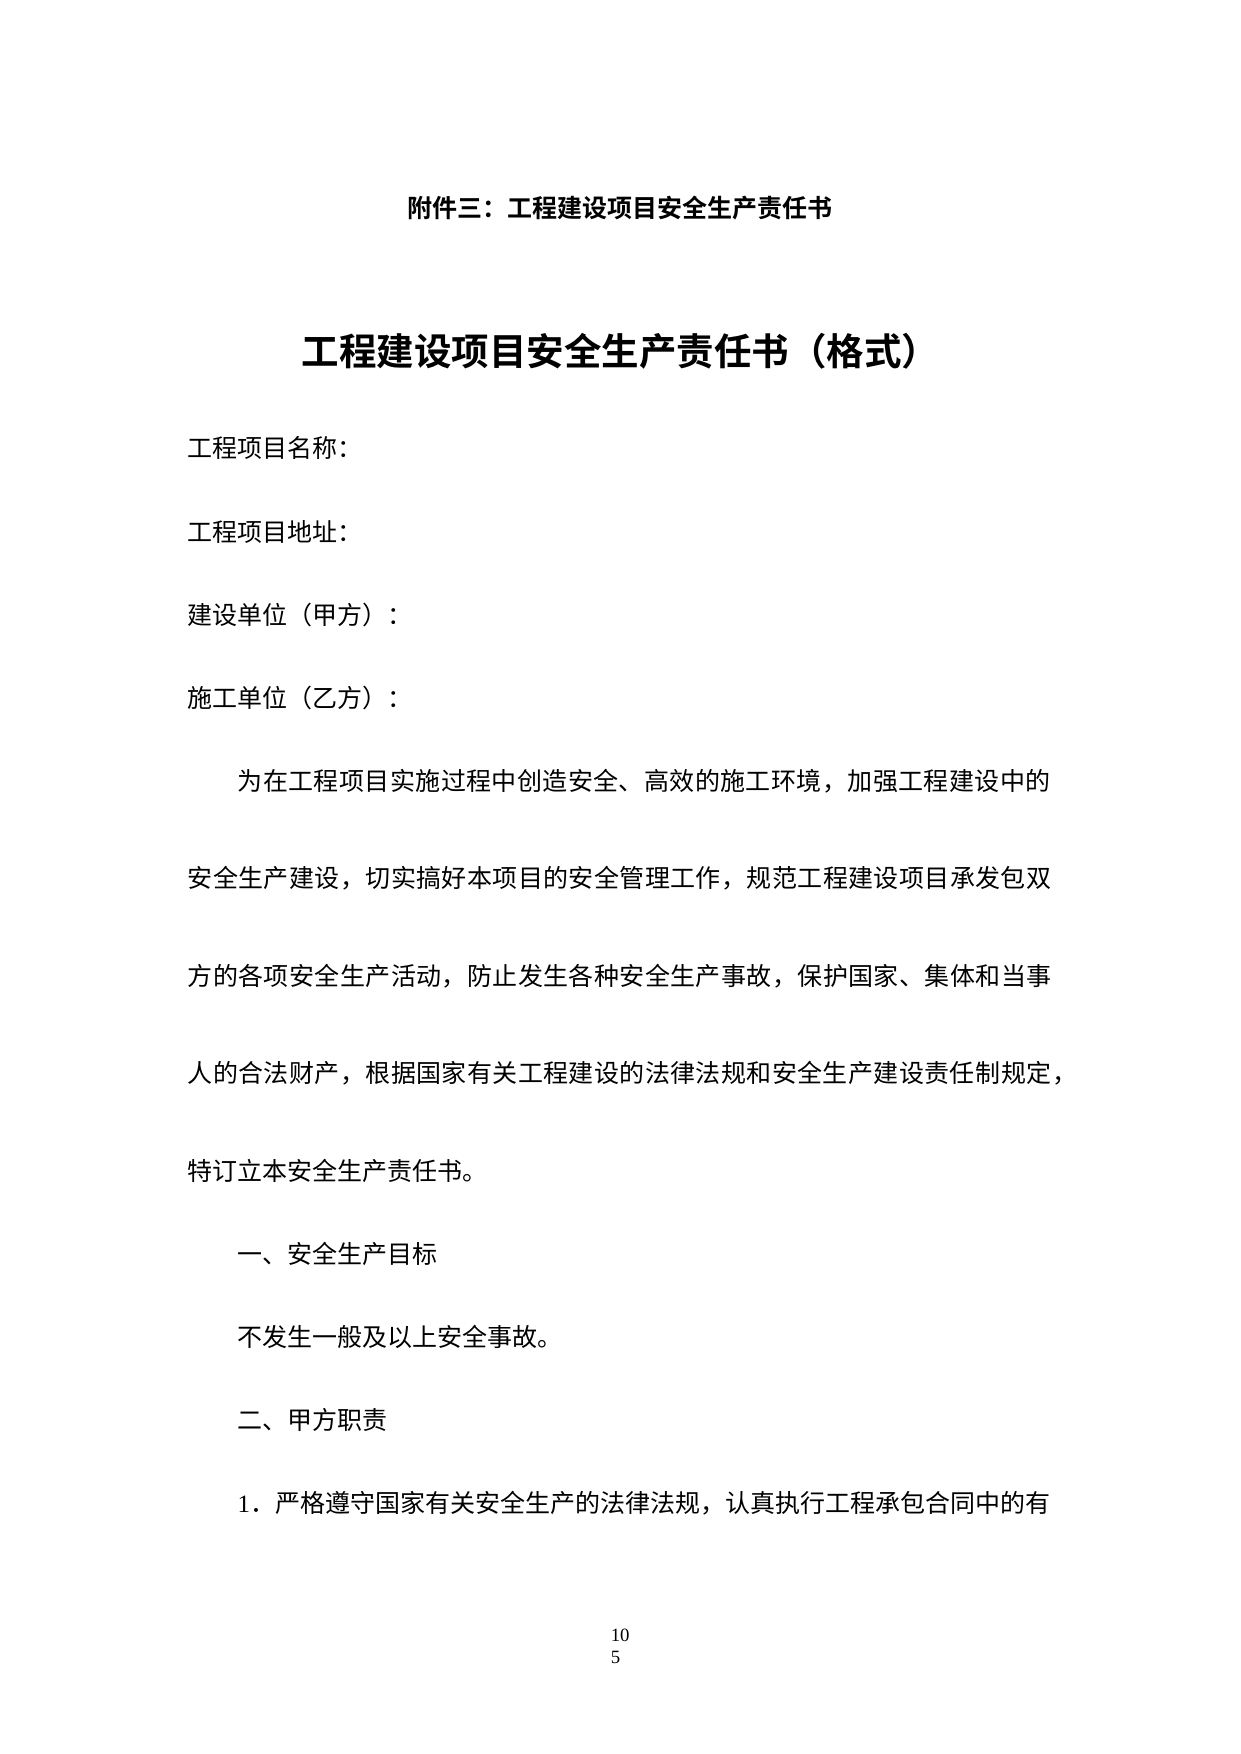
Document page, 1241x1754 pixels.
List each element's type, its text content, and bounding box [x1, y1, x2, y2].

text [187, 1469, 1053, 1534]
text 工程项目地址： [187, 498, 1053, 563]
text 建设单位（甲方）： [187, 581, 1053, 646]
text 不发生一般及以上安全事故。 [187, 1303, 1053, 1368]
text 二、甲方职责 [187, 1386, 1053, 1451]
subtitle 附件三：工程建设项目安全生产责任书 [187, 174, 1053, 239]
text 工程项目名称： [187, 414, 1053, 479]
text 工程建设项目安全生产责任书（格式） [187, 317, 1053, 382]
list 安全生产目标 [187, 1220, 1053, 1285]
text 施工单位（乙方）： [187, 664, 1053, 729]
text 为在工程项目实施过程中创造安全、高效的施工环境，加强工程建设中的安全生产建设，切实搞好本项目的安全管理工作，规范工程建设项目承发包双方的各项安全生产活动，防止发生各种安全生产事故，保护国家、集体和当事人的合法财产，根据国家有关工程建设的法律法规和安全生产建设责任制规定，特订立本安全生产责任书。 [187, 747, 1053, 1202]
